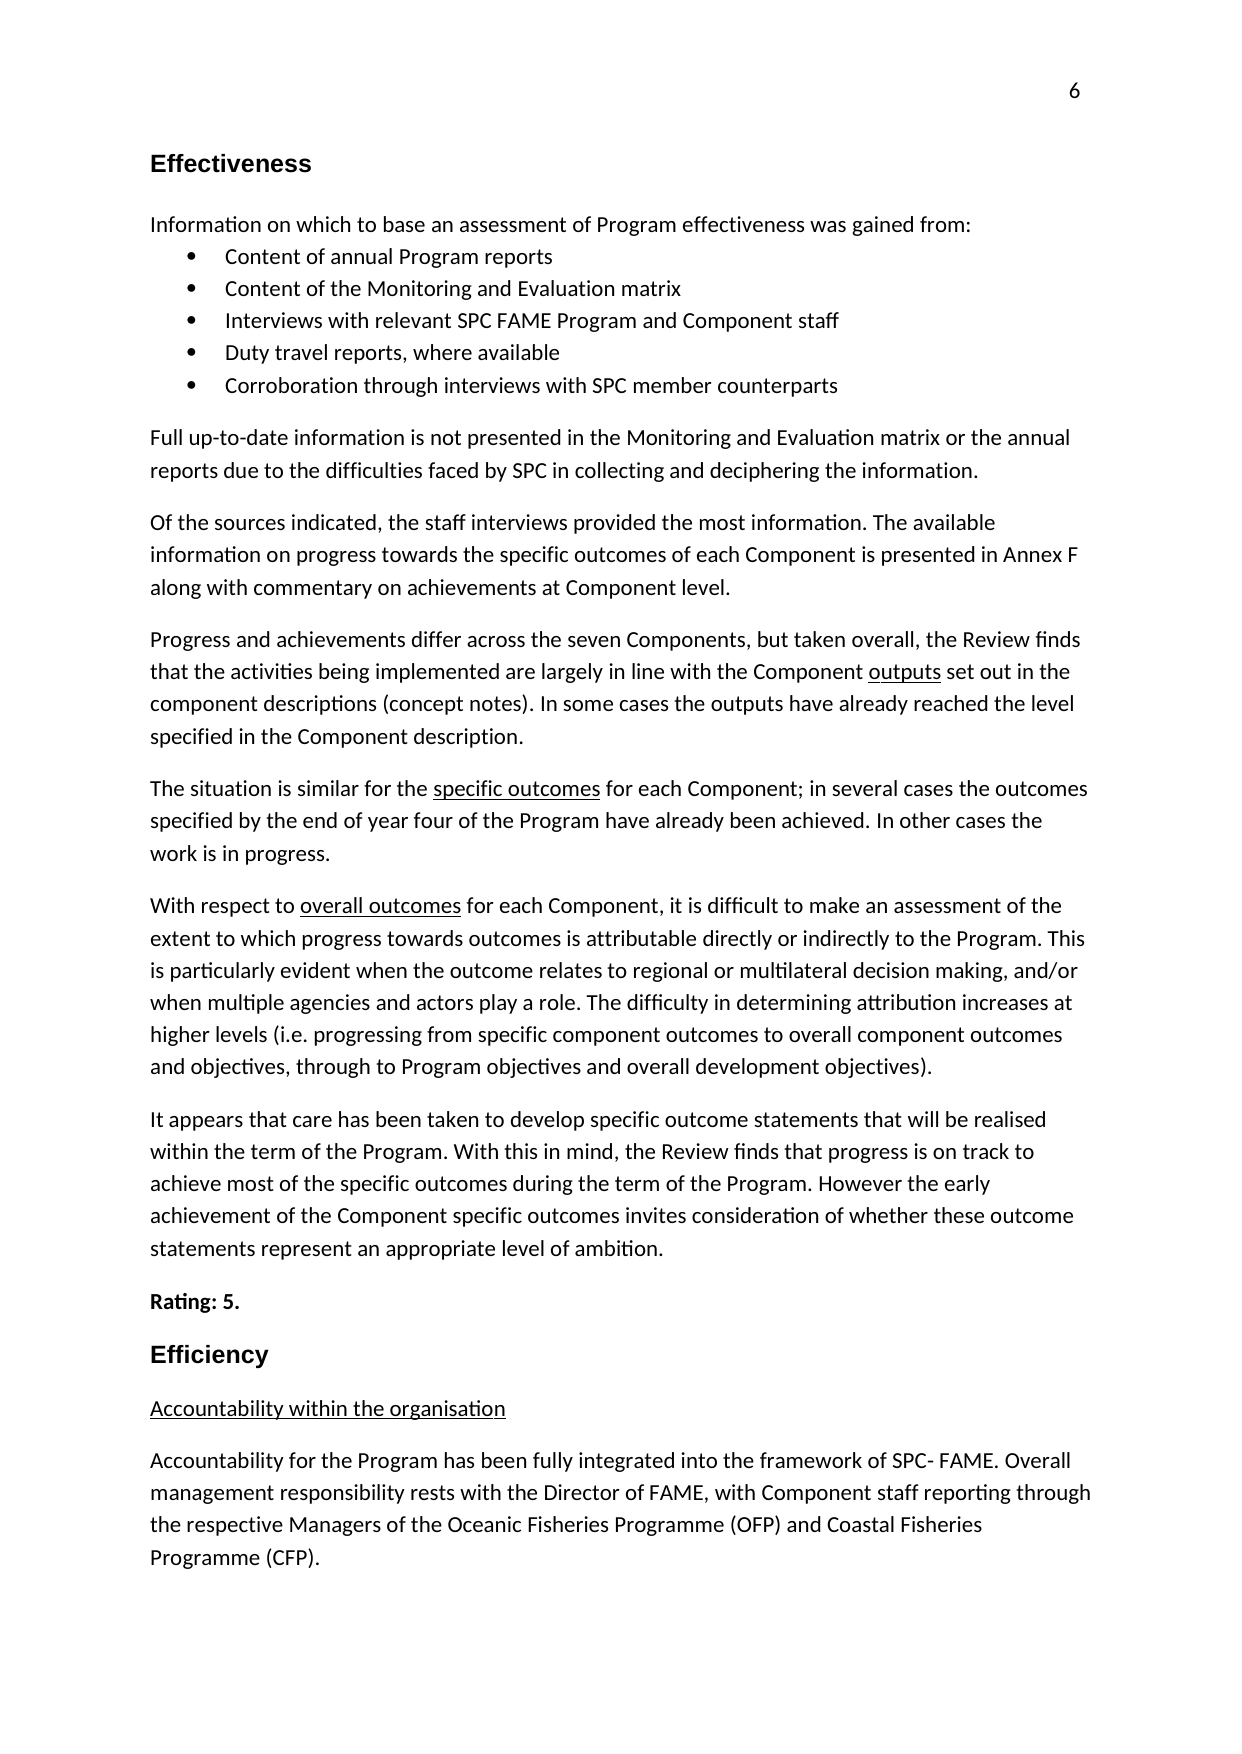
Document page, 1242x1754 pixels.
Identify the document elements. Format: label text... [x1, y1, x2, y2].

text Rating: 5. [150, 1287, 1106, 1315]
text  Corroboration through interviews with SPC member counterparts [187, 371, 1106, 399]
text Effectiveness [150, 148, 1106, 177]
text It appears that care has been taken to develop specific outcome statements that will be realised within the term of the Program. With this in mind, the Review finds that progress is on track to achieve most of the specific outcomes during the term of the Program. However the early achievement of the Component specific outcomes invites consideration of whether these outcome statements represent an appropriate level of ambition. [150, 1105, 1078, 1262]
text work is in progress. [150, 839, 1106, 867]
text Of the sources indicated, the staff interviews provided the most information. The available information on progress towards the specific outcomes of each Component is presented in Annex F along with commentary on achievements at Component level. [150, 508, 1083, 601]
text Accountability within the organisation [150, 1394, 1106, 1421]
text With respect to overall outcomes for each Component, it is difficult to make an assessment of the extent to which progress towards outcomes is attributable directly or indirectly to the Program. This is particularly evident when the outcome relates to regional or multilateral decision making, and/or when multiple agencies and actors play a role. The difficulty in determining attribution increases at higher levels (i.e. progressing from specific component outcomes to overall component outcomes and objectives, through to Program objectives and overall development objectives). [150, 891, 1091, 1080]
text Accountability for the Program has been fully integrated into the framework of SPC- FAME. Overall management responsibility rests with the Director of FAME, with Component staff reporting through the respective Managers of the Oceanic Fisheries Programme (OFP) and Coastal Fisheries [150, 1447, 1097, 1538]
text Progress and achievements differ across the seven Components, but taken overall, the Review finds that the activities being implemented are largely in line with the Component outputs set out in the component descriptions (concept notes). In some cases the outputs have already reached the level specified in the Component description. [150, 625, 1086, 750]
text  Interviews with relevant SPC FAME Program and Component staff [187, 306, 1106, 334]
text  Duty travel reports, where available [187, 338, 1106, 366]
text Efficiency [150, 1340, 1106, 1368]
text  Content of the Monitoring and Evaluation matrix [187, 274, 1106, 302]
text Programme (CFP). [150, 1543, 1106, 1571]
text Full up-to-date information is not presented in the Monitoring and Evaluation matrix or the annual reports due to the difficulties faced by SPC in collecting and deciphering the information. [150, 423, 1076, 484]
text  Content of annual Program reports [187, 242, 1106, 270]
text The situation is similar for the specific outcomes for each Component; in several cases the outcomes specified by the end of year four of the Program have already been achieved. In other cases the [150, 774, 1092, 834]
text Information on which to base an assessment of Program effectiveness was gained from: [150, 210, 1106, 238]
